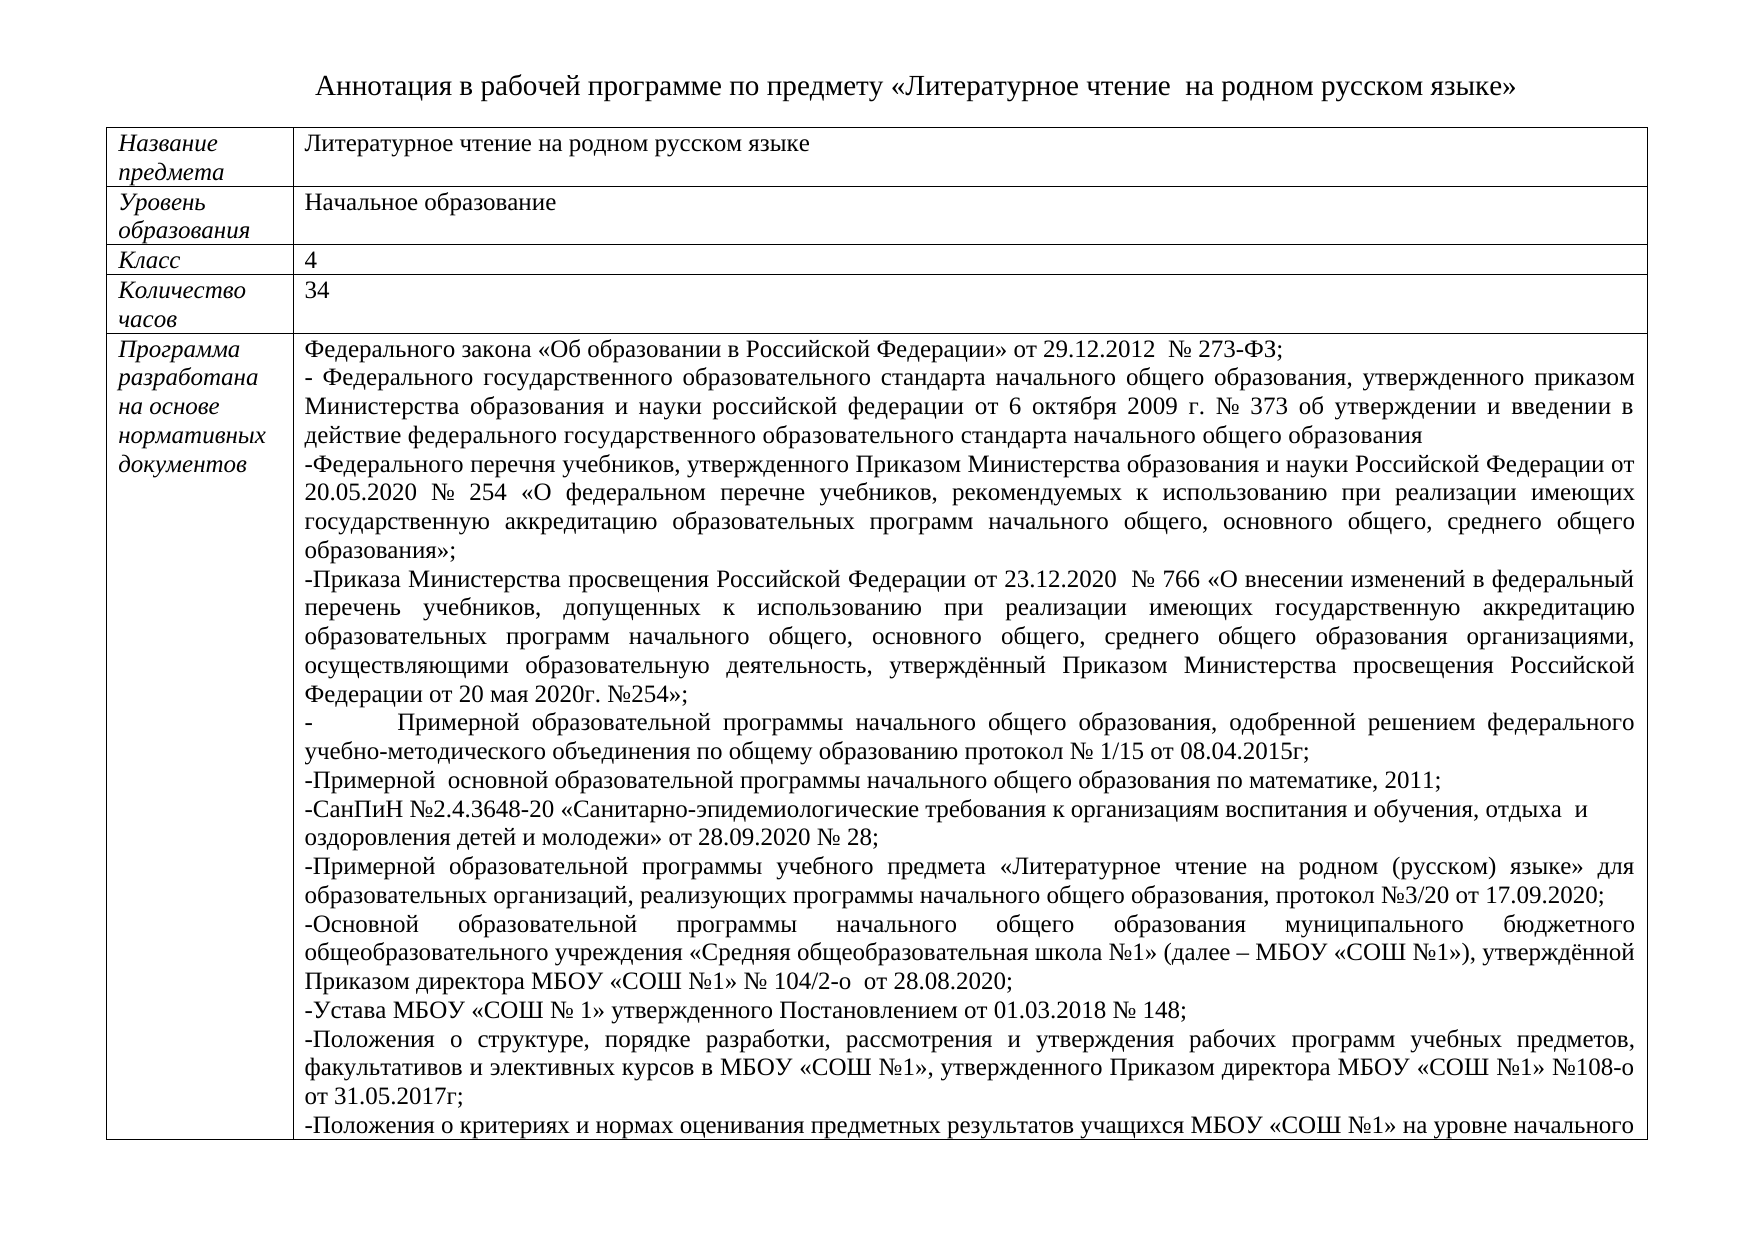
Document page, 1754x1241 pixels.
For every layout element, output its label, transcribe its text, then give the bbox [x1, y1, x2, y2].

table_cell Количество часов [107, 275, 293, 333]
text Аннотация в рабочей программе по предмету «Литературное чтение на родном русском языке» [118, 68, 1636, 101]
table_header Литературное чтение на родном русском языке [294, 128, 1647, 186]
table_cell 4 [294, 245, 1647, 274]
table_cell Класс [107, 245, 293, 274]
table_cell 34 [294, 275, 1647, 333]
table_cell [107, 334, 293, 1139]
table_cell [294, 334, 1647, 1139]
table_header Название предмета [107, 128, 293, 186]
table_cell Уровень образования [107, 187, 293, 244]
table_cell Начальное образование [294, 187, 1647, 244]
